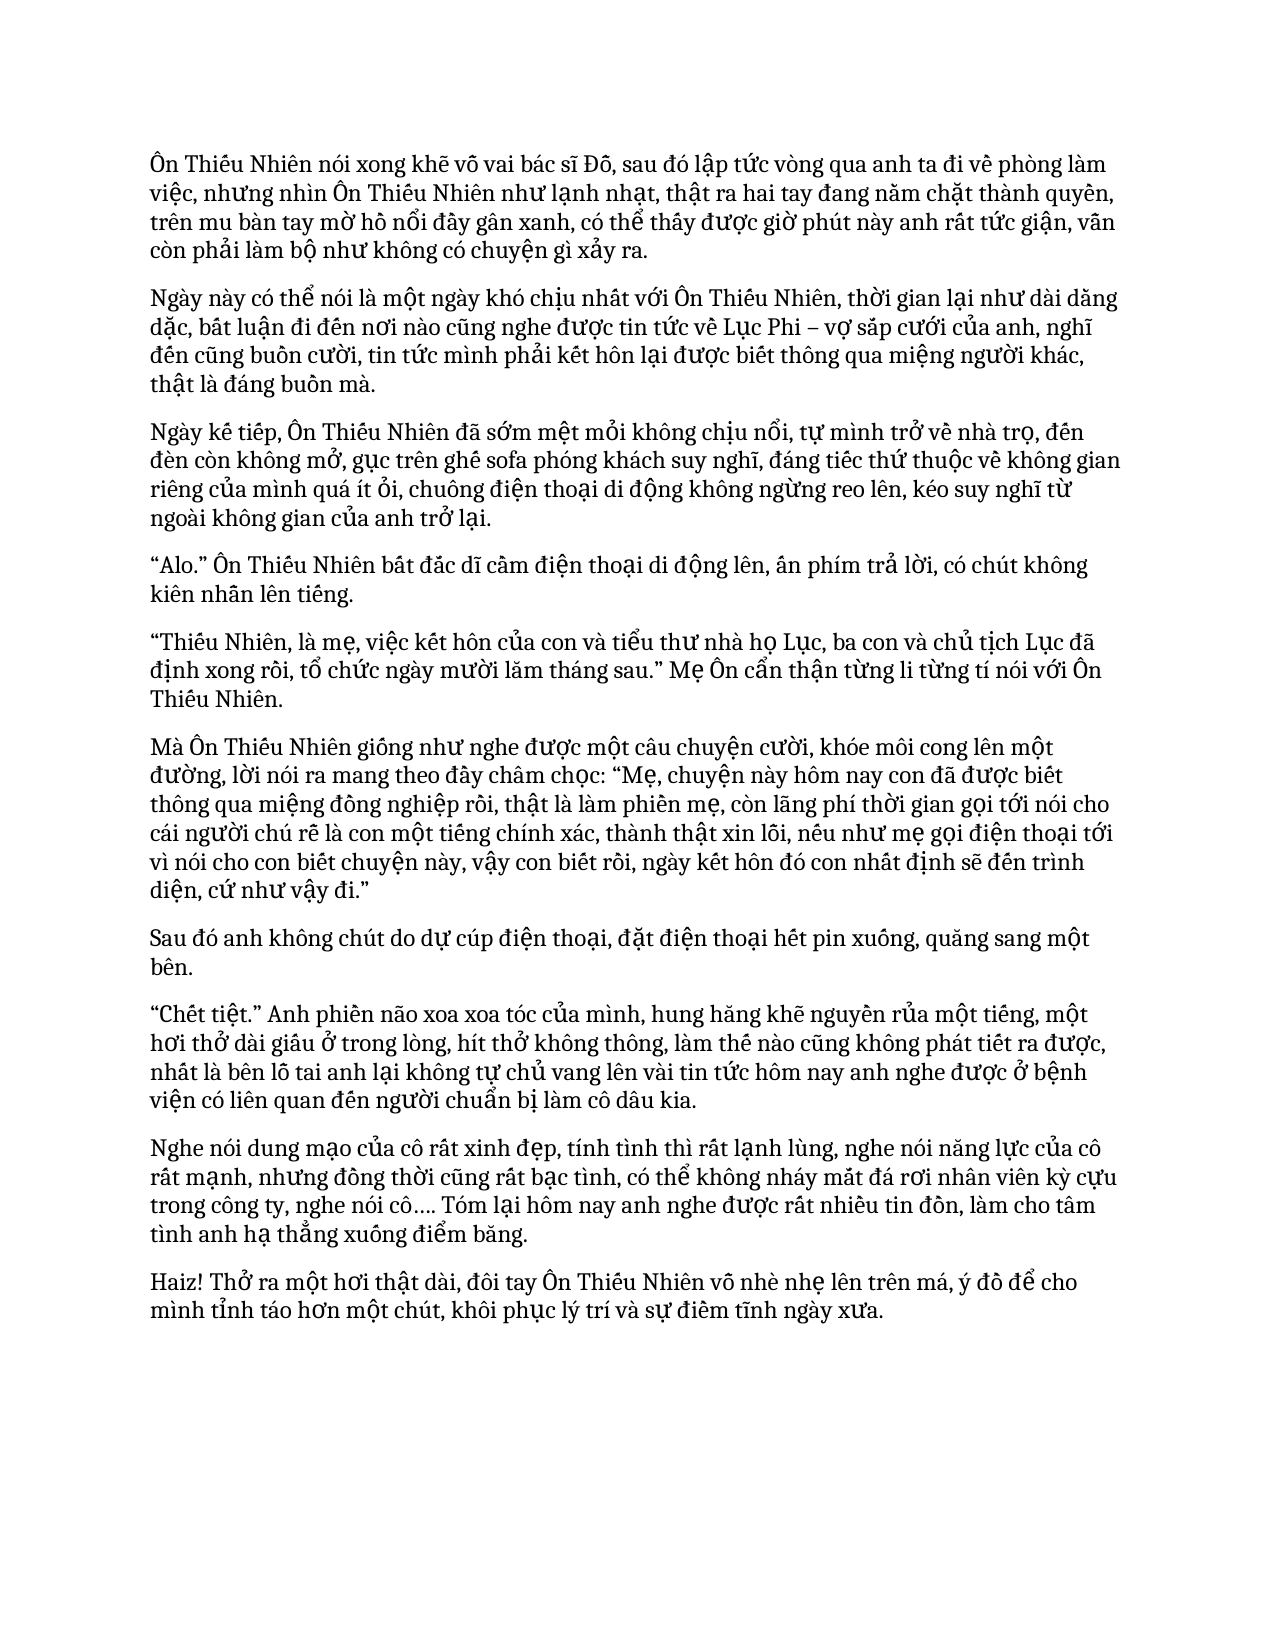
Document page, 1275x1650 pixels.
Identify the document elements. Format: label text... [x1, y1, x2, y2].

text Haiz! Thở ra một hơi thật dài, đôi tay Ôn Thiếu Nhiên vỗ nhè nhẹ lên trên má, ý đồ để cho mình tỉnh táo hơn một chút, khôi phục lý trí và sự điềm tĩnh ngày xưa. [150, 1267, 1125, 1382]
text “Alo.” Ôn Thiếu Nhiên bất đắc dĩ cầm điện thoại di động lên, ấn phím trả lời, có chút không kiên nhẫn lên tiếng. [150, 551, 1125, 609]
text “Chết tiệt.” Anh phiền não xoa xoa tóc của mình, hung hăng khẽ nguyền rủa một tiếng, một hơi thở dài giấu ở trong lòng, hít thở không thông, làm thế nào cũng không phát tiết ra được, nhất là bên lỗ tai anh lại không tự chủ vang lên vài tin tức hôm nay anh nghe được ở bệnh viện có liên quan đến người chuẩn bị làm cô dâu kia. [150, 1000, 1125, 1115]
text Nghe nói dung mạo của cô rất xinh đẹp, tính tình thì rất lạnh lùng, nghe nói năng lực của cô rất mạnh, nhưng đồng thời cũng rất bạc tình, có thể không nháy mắt đá rơi nhân viên kỳ cựu trong công ty, nghe nói cô…. Tóm lại hôm nay anh nghe được rất nhiều tin đồn, làm cho tâm tình anh hạ thẳng xuống điểm băng. [150, 1134, 1125, 1249]
text Ngày kế tiếp, Ôn Thiếu Nhiên đã sớm mệt mỏi không chịu nổi, tự mình trở về nhà trọ, đến đèn còn không mở, gục trên ghế sofa phóng khách suy nghĩ, đáng tiếc thứ thuộc về không gian riêng của mình quá ít ỏi, chuông điện thoại di động không ngừng reo lên, kéo suy nghĩ từ ngoài không gian của anh trở lại. [150, 417, 1125, 532]
text Ôn Thiếu Nhiên nói xong khẽ vỗ vai bác sĩ Đỗ, sau đó lập tức vòng qua anh ta đi về phòng làm việc, nhưng nhìn Ôn Thiếu Nhiên như lạnh nhạt, thật ra hai tay đang nằm chặt thành quyền, trên mu bàn tay mờ hồ nổi đầy gân xanh, có thể thấy được giờ phút này anh rất tức giận, vẫn còn phải làm bộ như không có chuyện gì xảy ra. [150, 150, 1125, 265]
text Sau đó anh không chút do dự cúp điện thoại, đặt điện thoại hết pin xuống, quăng sang một bên. [150, 924, 1125, 981]
text Ngày này có thể nói là một ngày khó chịu nhất với Ôn Thiếu Nhiên, thời gian lại như dài dằng dặc, bất luận đi đến nơi nào cũng nghe được tin tức về Lục Phi – vợ sắp cưới của anh, nghĩ đến cũng buồn cười, tin tức mình phải kết hôn lại được biết thông qua miệng người khác, thật là đáng buồn mà. [150, 284, 1125, 399]
text “Thiếu Nhiên, là mẹ, việc kết hôn của con và tiểu thư nhà họ Lục, ba con và chủ tịch Lục đã định xong rồi, tổ chức ngày mười lăm tháng sau.” Mẹ Ôn cẩn thận từng li từng tí nói với Ôn Thiếu Nhiên. [150, 627, 1125, 714]
text Mà Ôn Thiếu Nhiên giống như nghe được một câu chuyện cười, khóe môi cong lên một đường, lời nói ra mang theo đầy châm chọc: “Mẹ, chuyện này hôm nay con đã được biết thông qua miệng đồng nghiệp rồi, thật là làm phiền mẹ, còn lãng phí thời gian gọi tới nói cho cái người chú rễ là con một tiếng chính xác, thành thật xin lỗi, nếu như mẹ gọi điện thoại tới vì nói cho con biết chuyện này, vậy con biết rồi, ngày kết hôn đó con nhất định sẽ đến trình diện, cứ như vậy đi.” [150, 732, 1125, 905]
